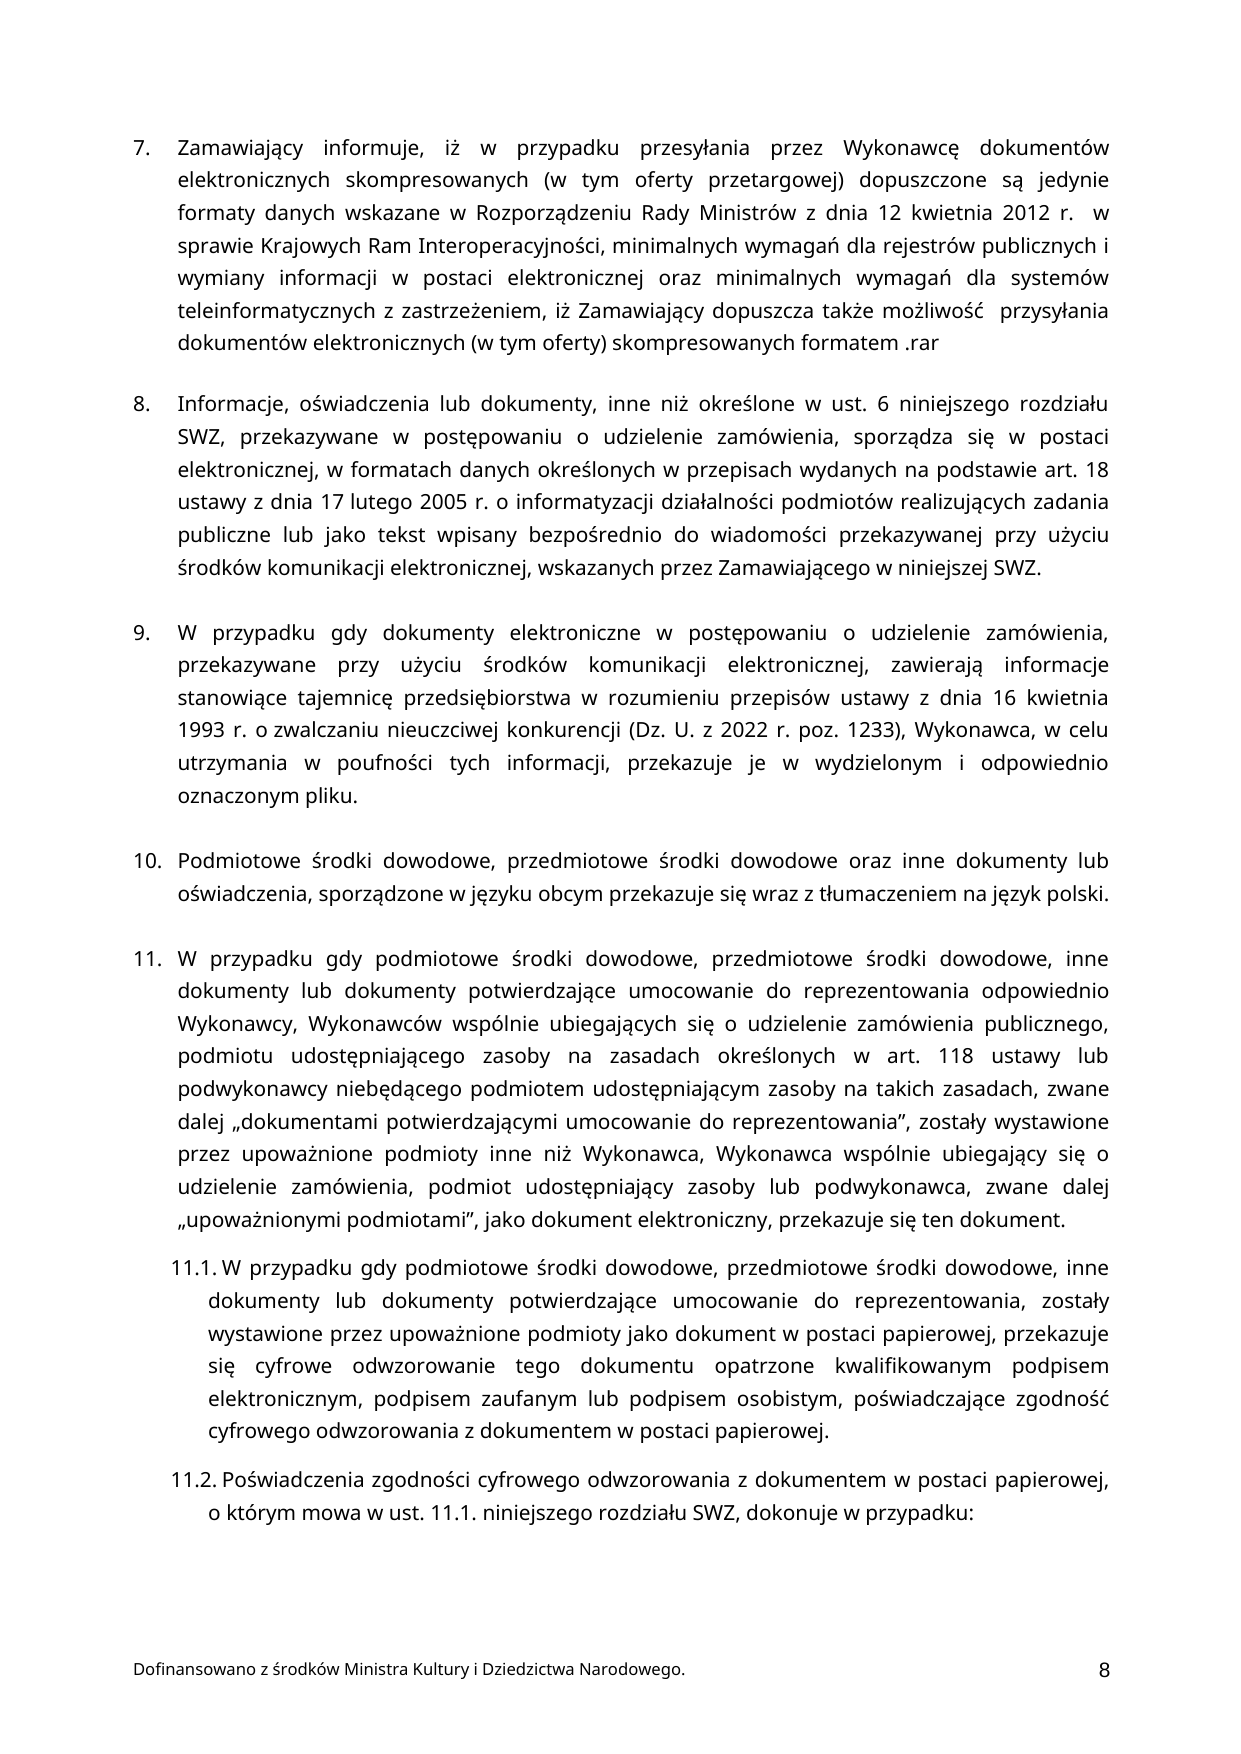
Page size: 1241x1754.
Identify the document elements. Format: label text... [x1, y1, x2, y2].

list W przypadku gdy podmiotowe środki dowodowe, przedmiotowe środki dowodowe, inne dokumenty lub dokumenty potwierdzające umocowanie do reprezentowania odpowiednio Wykonawcy, Wykonawców wspólnie ubiegających się o udzielenie zamówienia publicznego, podmiotu udostępniającego zasoby na zasadach określonych w art. 118 ustawy lub podwykonawcy niebędącego podmiotem udostępniającym zasoby na takich zasadach, zwane dalej „dokumentami potwierdzającymi umocowanie do reprezentowania”, zostały wystawione przez upoważnione podmioty inne niż Wykonawca, Wykonawca wspólnie ubiegający się o udzielenie zamówienia, podmiot udostępniający zasoby lub podwykonawca, zwane dalej „upoważnionymi podmiotami”, jako dokument elektroniczny, przekazuje się ten dokument. [133, 944, 1110, 1233]
list W przypadku gdy podmiotowe środki dowodowe, przedmiotowe środki dowodowe, inne dokumenty lub dokumenty potwierdzające umocowanie do reprezentowania, zostały wystawione przez upoważnione podmioty jako dokument w postaci papierowej, przekazuje się cyfrowe odwzorowanie tego dokumentu opatrzone kwalifikowanym podpisem elektronicznym, podpisem zaufanym lub podpisem osobistym, poświadczające zgodność cyfrowego odwzorowania z dokumentem w postaci papierowej. [170, 1253, 1110, 1445]
list Poświadczenia zgodności cyfrowego odwzorowania z dokumentem w postaci papierowej, o którym mowa w ust. 11.1. niniejszego rozdziału SWZ, dokonuje w przypadku: [170, 1465, 1110, 1526]
list W przypadku gdy dokumenty elektroniczne w postępowaniu o udzielenie zamówienia, przekazywane przy użyciu środków komunikacji elektronicznej, zawierają informacje stanowiące tajemnicę przedsiębiorstwa w rozumieniu przepisów ustawy z dnia 16 kwietnia 1993 r. o zwalczaniu nieuczciwej konkurencji (Dz. U. z 2022 r. poz. 1233), Wykonawca, w celu utrzymania w poufności tych informacji, przekazuje je w wydzielonym i odpowiednio oznaczonym pliku. [133, 618, 1110, 809]
list Informacje, oświadczenia lub dokumenty, inne niż określone w ust. 6 niniejszego rozdziału SWZ, przekazywane w postępowaniu o udzielenie zamówienia, sporządza się w postaci elektronicznej, w formatach danych określonych w przepisach wydanych na podstawie art. 18 ustawy z dnia 17 lutego 2005 r. o informatyzacji działalności podmiotów realizujących zadania publiczne lub jako tekst wpisany bezpośrednio do wiadomości przekazywanej przy użyciu środków komunikacji elektronicznej, wskazanych przez Zamawiającego w niniejszej SWZ. [133, 389, 1110, 581]
list Podmiotowe środki dowodowe, przedmiotowe środki dowodowe oraz inne dokumenty lub oświadczenia, sporządzone w języku obcym przekazuje się wraz z tłumaczeniem na język polski. [133, 846, 1110, 907]
list Zamawiający informuje, iż w przypadku przesyłania przez Wykonawcę dokumentów elektronicznych skompresowanych (w tym oferty przetargowej) dopuszczone są jedynie formaty danych wskazane w Rozporządzeniu Rady Ministrów z dnia 12 kwietnia 2012 r. w sprawie Krajowych Ram Interoperacyjności, minimalnych wymagań dla rejestrów publicznych i wymiany informacji w postaci elektronicznej oraz minimalnych wymagań dla systemów teleinformatycznych z zastrzeżeniem, iż Zamawiający dopuszcza także możliwość przysyłania dokumentów elektronicznych (w tym oferty) skompresowanych formatem .rar [133, 133, 1110, 357]
